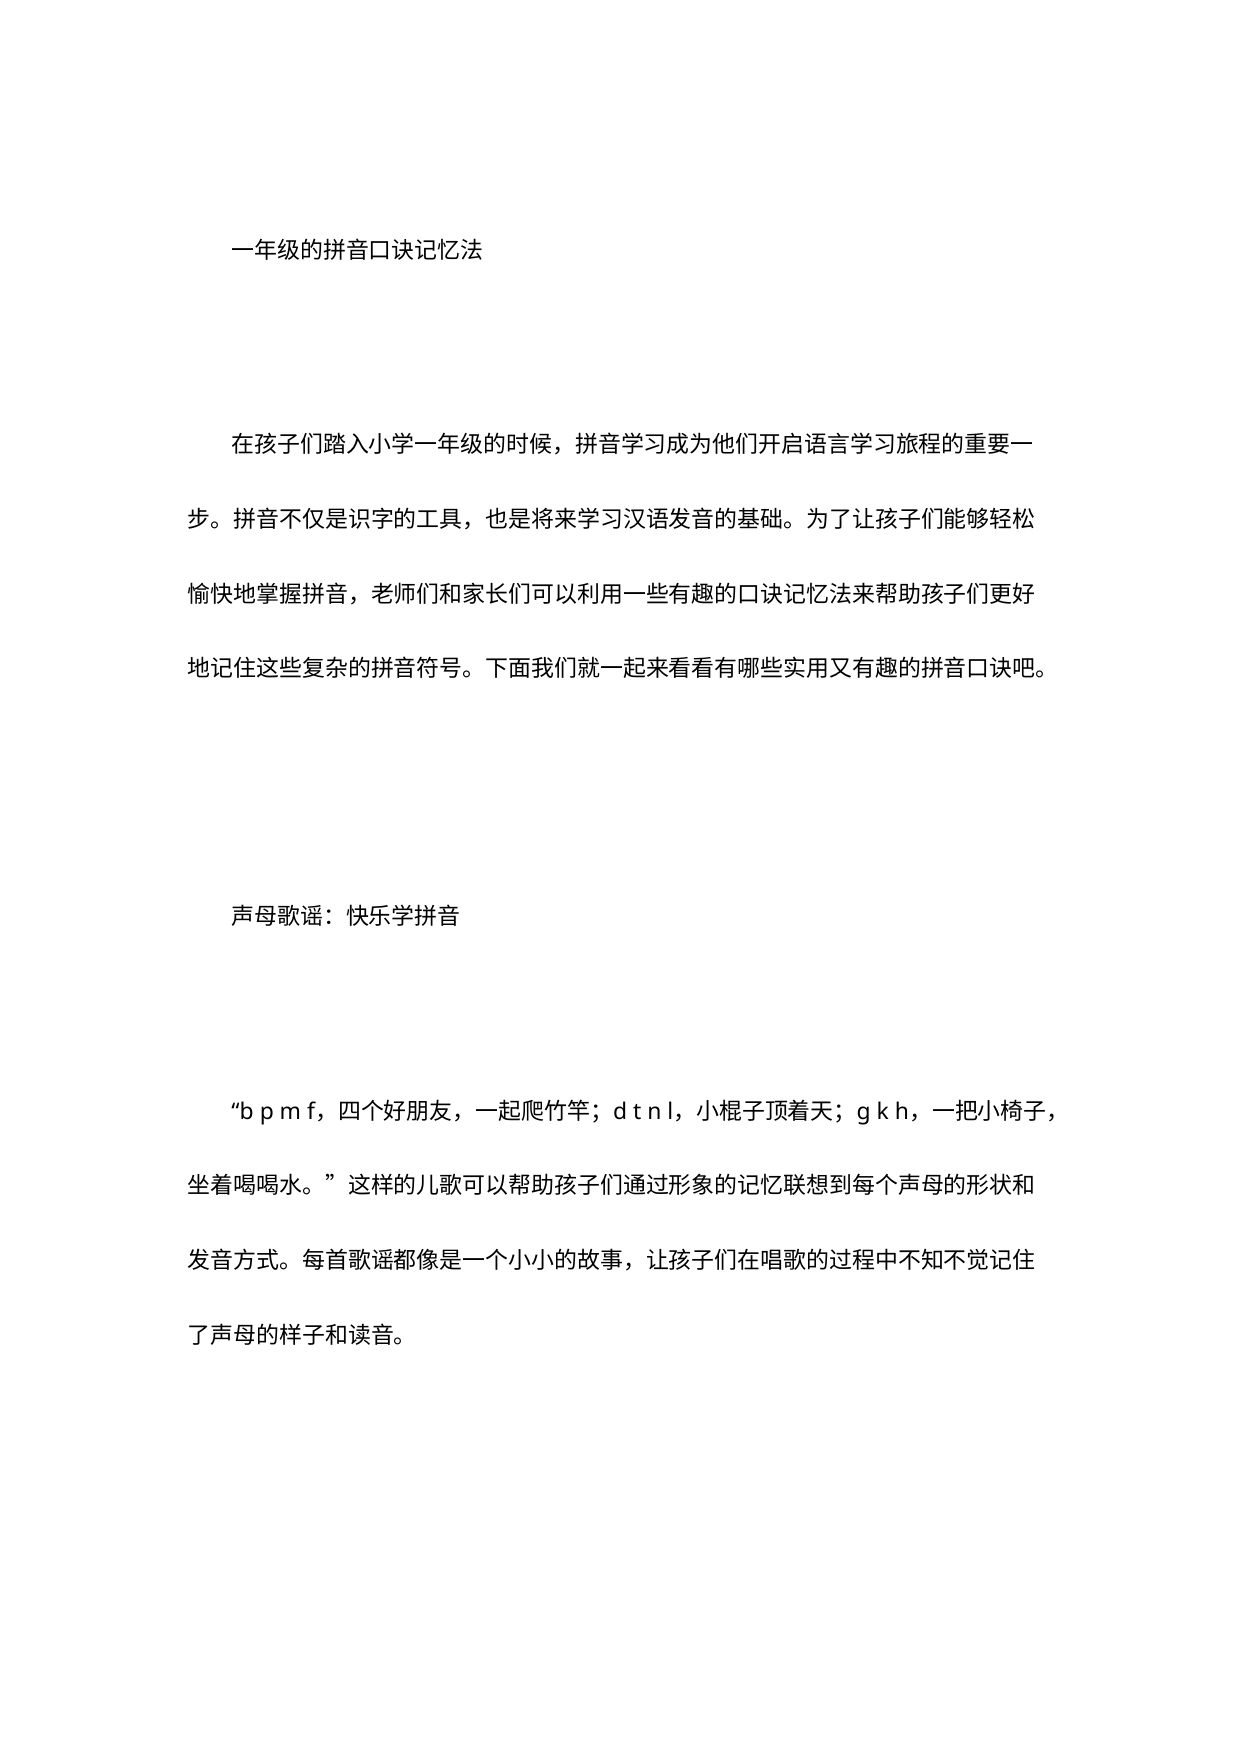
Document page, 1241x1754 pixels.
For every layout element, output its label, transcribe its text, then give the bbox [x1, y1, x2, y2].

text 声母歌谣：快乐学拼音 [187, 882, 1053, 947]
text “b p m f，四个好朋友，一起爬竹竿；d t n l，小棍子顶着天；g k h，一把小椅子，坐着喝喝水。”这样的儿歌可以帮助孩子们通过形象的记忆联想到每个声母的形状和发音方式。每首歌谣都像是一个小小的故事，让孩子们在唱歌的过程中不知不觉记住了声母的样子和读音。 [187, 1077, 1053, 1366]
text 在孩子们踏入小学一年级的时候，拼音学习成为他们开启语言学习旅程的重要一步。拼音不仅是识字的工具，也是将来学习汉语发音的基础。为了让孩子们能够轻松愉快地掌握拼音，老师们和家长们可以利用一些有趣的口诀记忆法来帮助孩子们更好地记住这些复杂的拼音符号。下面我们就一起来看看有哪些实用又有趣的拼音口诀吧。 [187, 410, 1053, 699]
text 一年级的拼音口诀记忆法 [187, 216, 1053, 281]
